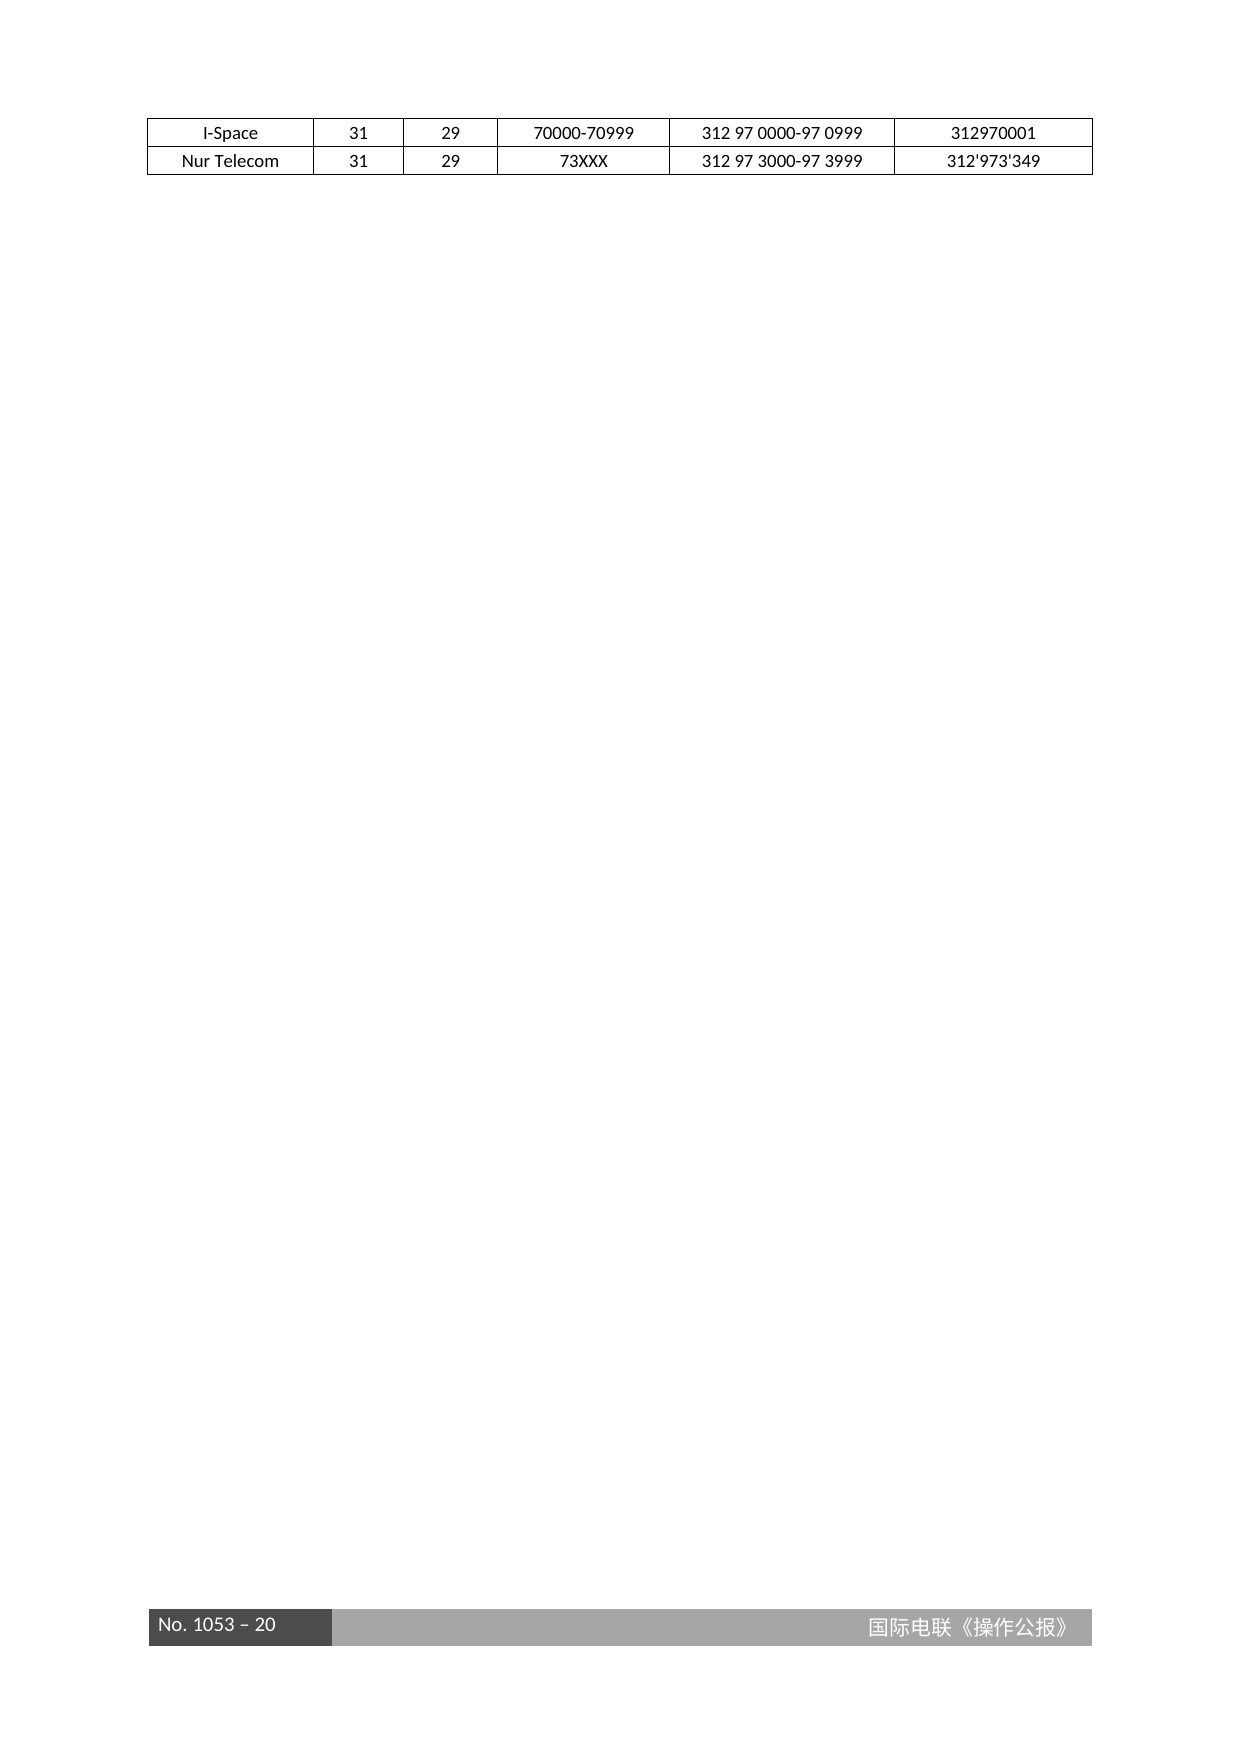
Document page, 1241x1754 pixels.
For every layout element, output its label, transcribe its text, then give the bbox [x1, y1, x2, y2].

table_cell 29 [404, 147, 497, 174]
table_cell 70000-70999 [498, 119, 669, 146]
table_cell 312970001 [895, 119, 1092, 146]
table_cell 312'973'349 [895, 147, 1092, 174]
table_cell 31 [314, 119, 403, 146]
table_cell 31 [314, 147, 403, 174]
table_cell 312 97 0000-97 0999 [670, 119, 894, 146]
table_cell 29 [404, 119, 497, 146]
table_cell I-Space [148, 119, 313, 146]
table_cell 312 97 3000-97 3999 [670, 147, 894, 174]
table_cell Nur Telecom [148, 147, 313, 174]
table_cell 73XXX [498, 147, 669, 174]
